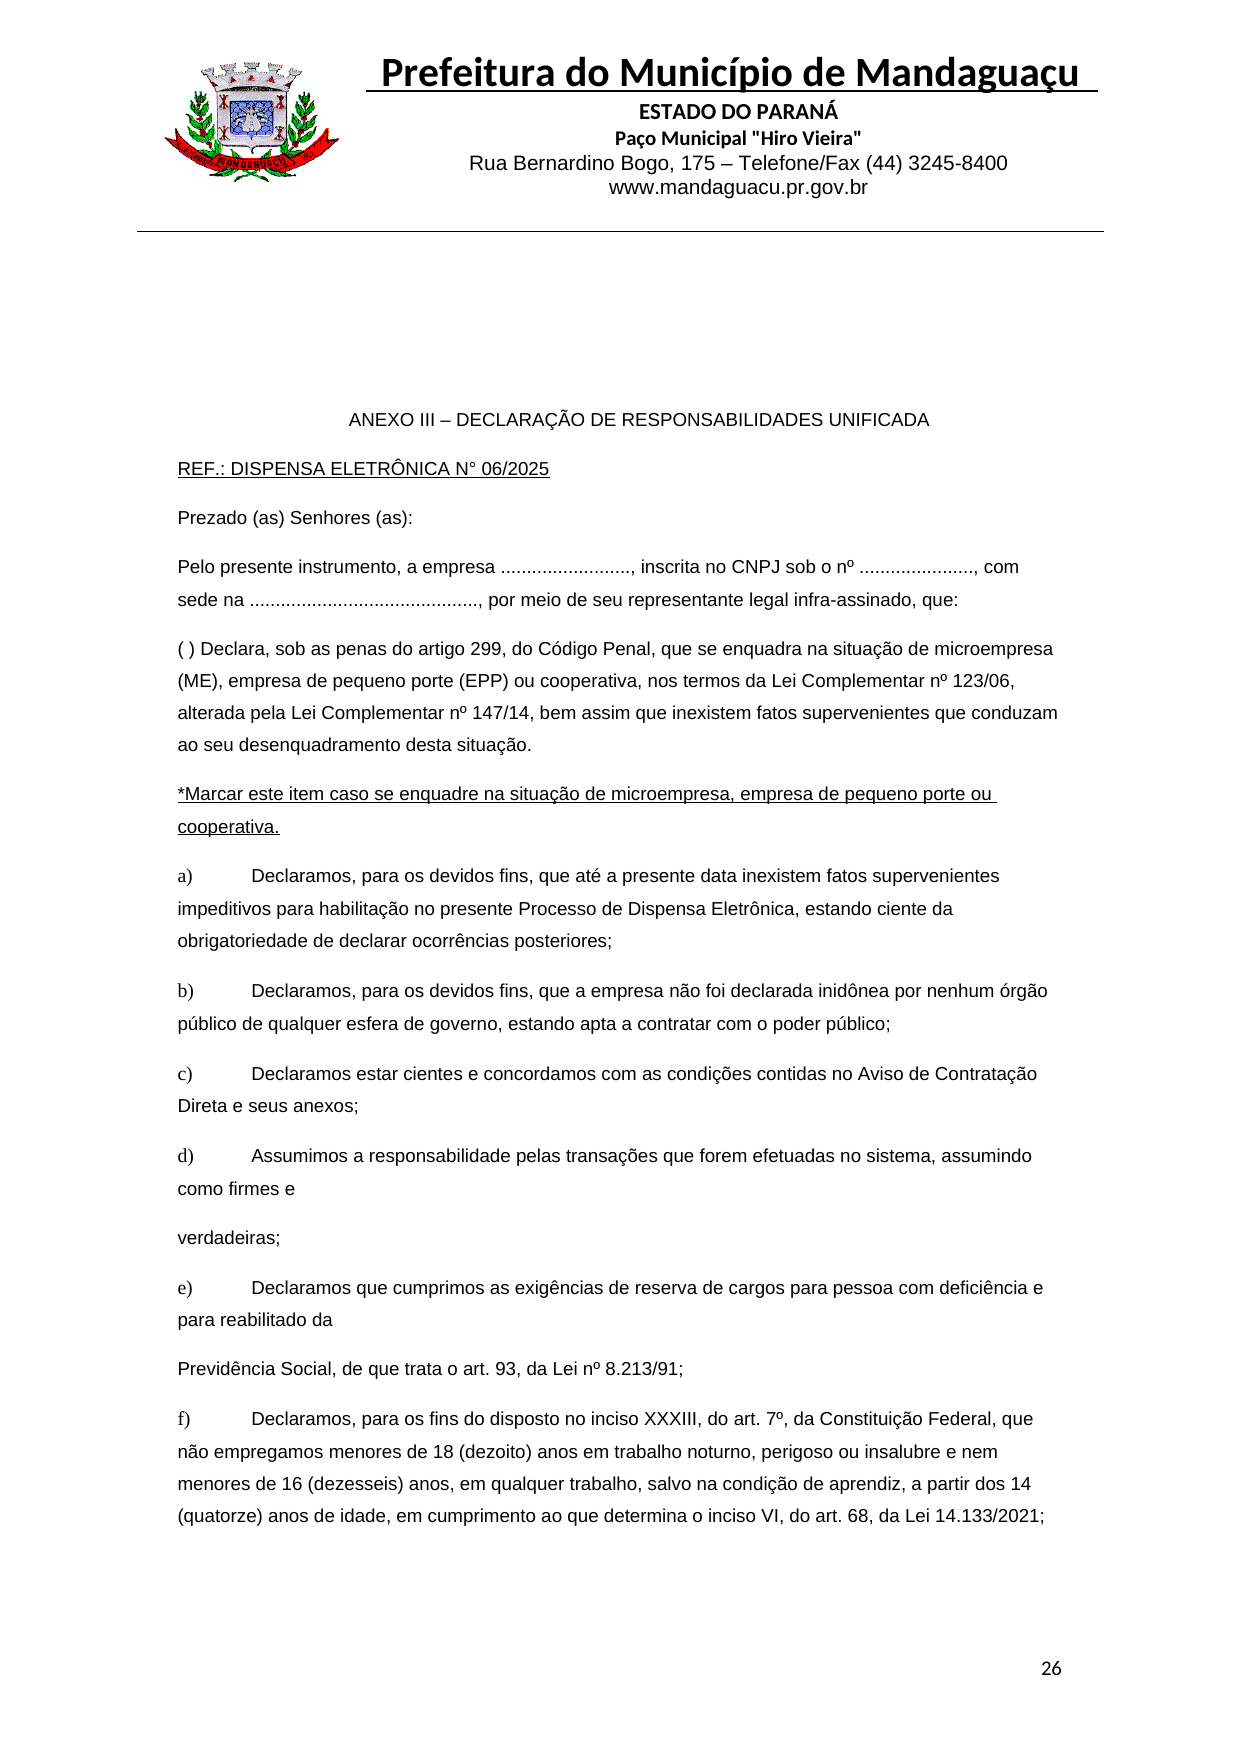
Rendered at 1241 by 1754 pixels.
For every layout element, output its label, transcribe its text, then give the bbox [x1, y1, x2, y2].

list Assumimos a responsabilidade pelas transações que forem efetuadas no sistema, assumindo como firmes e [177, 1144, 1063, 1199]
text Previdência Social, de que trata o art. 93, da Lei nº 8.213/91; [177, 1358, 1063, 1380]
text Prezado (as) Senhores (as): [177, 507, 1063, 529]
list Declaramos estar cientes e concordamos com as condições contidas no Aviso de Contratação Direta e seus anexos; [177, 1062, 1063, 1117]
text ( ) Declara, sob as penas do artigo 299, do Código Penal, que se enquadra na situação de microempresa (ME), empresa de pequeno porte (EPP) ou cooperativa, nos termos da Lei Complementar nº 123/06, alterada pela Lei Complementar nº 147/14, bem assim que inexistem fatos supervenientes que conduzam ao seu desenquadramento desta situação. [177, 637, 1063, 756]
text verdadeiras; [177, 1227, 1063, 1248]
text *Marcar este item caso se enquadre na situação de microempresa, empresa de pequeno porte ou cooperativa. [177, 783, 1063, 837]
list Declaramos que cumprimos as exigências de reserva de cargos para pessoa com deficiência e para reabilitado da [177, 1276, 1063, 1331]
list Declaramos, para os fins do disposto no inciso XXXIII, do art. 7º, da Constituição Federal, que não empregamos menores de 18 (dezoito) anos em trabalho noturno, perigoso ou insalubre e nem menores de 16 (dezesseis) anos, em qualquer trabalho, salvo na condição de aprendiz, a partir dos 14 (quatorze) anos de idade, em cumprimento ao que determina o inciso VI, do art. 68, da Lei 14.133/2021; [177, 1407, 1063, 1527]
list Declaramos, para os devidos fins, que a empresa não foi declarada inidônea por nenhum órgão público de qualquer esfera de governo, estando apta a contratar com o poder público; [177, 979, 1063, 1034]
text Pelo presente instrumento, a empresa ........................., inscrita no CNPJ sob o nº ......................, com sede na ............................................, por meio de seu representante legal infra-assinado, que: [177, 556, 1063, 610]
list Declaramos, para os devidos fins, que até a presente data inexistem fatos supervenientes impeditivos para habilitação no presente Processo de Dispensa Eletrônica, estando ciente da obrigatoriedade de declarar ocorrências posteriores; [177, 864, 1063, 952]
text REF.: DISPENSA ELETRÔNICA N° 06/2025 [177, 458, 1063, 480]
text ANEXO III – DECLARAÇÃO DE RESPONSABILIDADES UNIFICADA [177, 409, 1063, 431]
